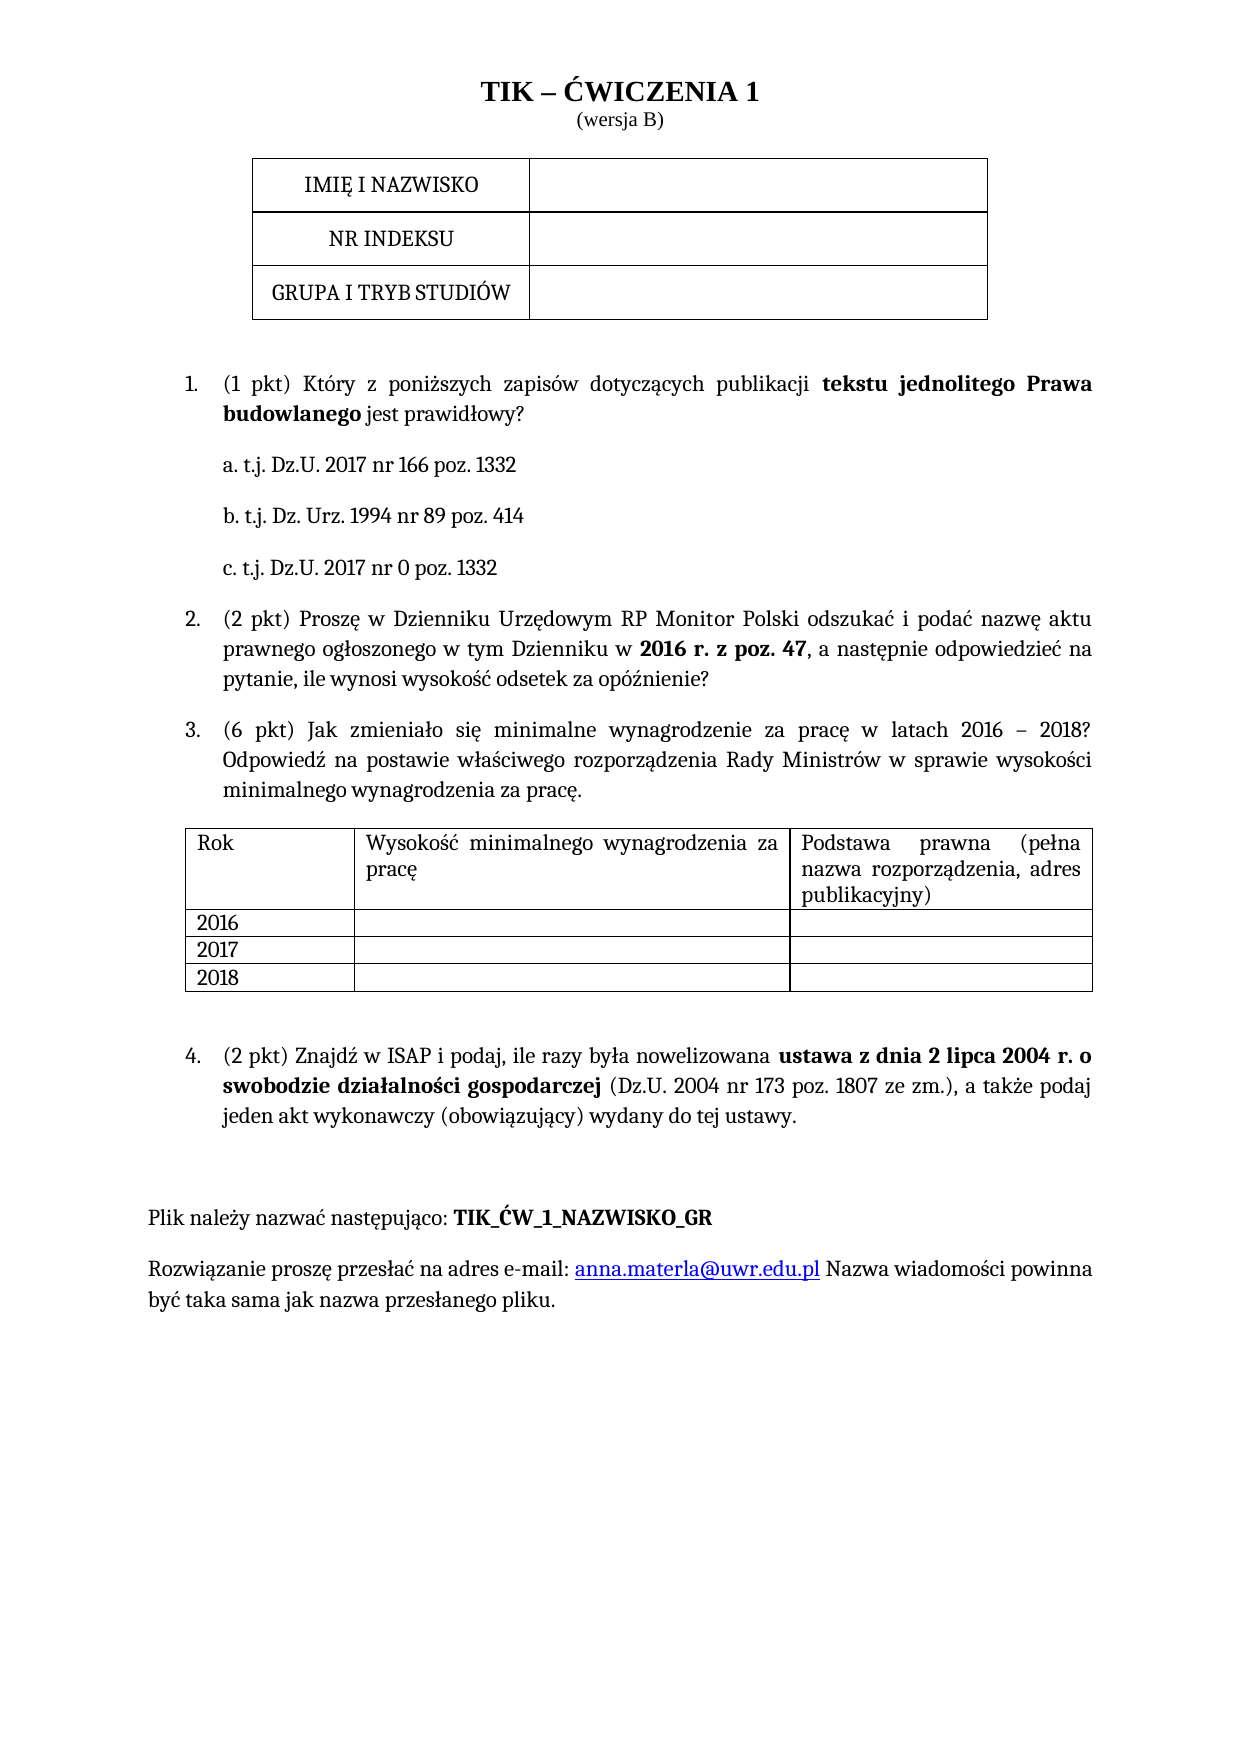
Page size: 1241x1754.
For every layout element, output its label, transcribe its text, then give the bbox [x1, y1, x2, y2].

table_cell GRUPA I TRYB STUDIÓW [253, 266, 529, 319]
table_cell [355, 937, 789, 963]
text Rozwiązanie proszę przesłać na adres e-mail: anna.materla@uwr.edu.pl Nazwa wiadomości powinna być taka sama jak nazwa przesłanego pliku. [148, 1256, 1093, 1313]
table_cell [530, 213, 987, 265]
table_cell [355, 910, 789, 936]
list (2 pkt) Znajdź w ISAP i podaj, ile razy była nowelizowana ustawa z dnia 2 lipca 2004 r. o swobodzie działalności gospodarczej (Dz.U. 2004 nr 173 poz. 1807 ze zm.), a także podaj jeden akt wykonawczy (obowiązujący) wydany do tej ustawy. [185, 1043, 1093, 1129]
list (1 pkt) Który z poniższych zapisów dotyczących publikacji tekstu jednolitego Prawa budowlanego jest prawidłowy? [185, 371, 1093, 428]
table_cell [791, 964, 1092, 991]
table_cell 2016 [186, 910, 354, 936]
table_header Rok [186, 829, 354, 908]
table_cell 2018 [186, 964, 354, 991]
list (6 pkt) Jak zmieniało się minimalne wynagrodzenie za pracę w latach 2016 – 2018? Odpowiedź na postawie właściwego rozporządzenia Rady Ministrów w sprawie wysokości minimalnego wynagrodzenia za pracę. [185, 717, 1093, 804]
list b. t.j. Dz. Urz. 1994 nr 89 poz. 414 [223, 503, 1093, 530]
table_header IMIĘ I NAZWISKO [253, 159, 529, 211]
table_cell [791, 937, 1092, 963]
list c. t.j. Dz.U. 2017 nr 0 poz. 1332 [223, 554, 1093, 581]
list a. t.j. Dz.U. 2017 nr 166 poz. 1332 [223, 452, 1093, 479]
text Plik należy nazwać następująco: TIK_ĆW_1_NAZWISKO_GR [148, 1205, 1093, 1232]
list (2 pkt) Proszę w Dzienniku Urzędowym RP Monitor Polski odszukać i podać nazwę aktu prawnego ogłoszonego w tym Dzienniku w 2016 r. z poz. 47, a następnie odpowiedzieć na pytanie, ile wynosi wysokość odsetek za opóźnienie? [185, 605, 1093, 692]
table_cell [530, 266, 987, 319]
table_header [530, 159, 987, 211]
table_header Wysokość minimalnego wynagrodzenia za pracę [355, 829, 789, 908]
table_cell NR INDEKSU [253, 213, 529, 265]
table_header Podstawa prawna (pełna nazwa rozporządzenia, adres publikacyjny) [791, 829, 1092, 908]
table_cell [791, 910, 1092, 936]
table_cell [355, 964, 789, 991]
table_cell 2017 [186, 937, 354, 963]
